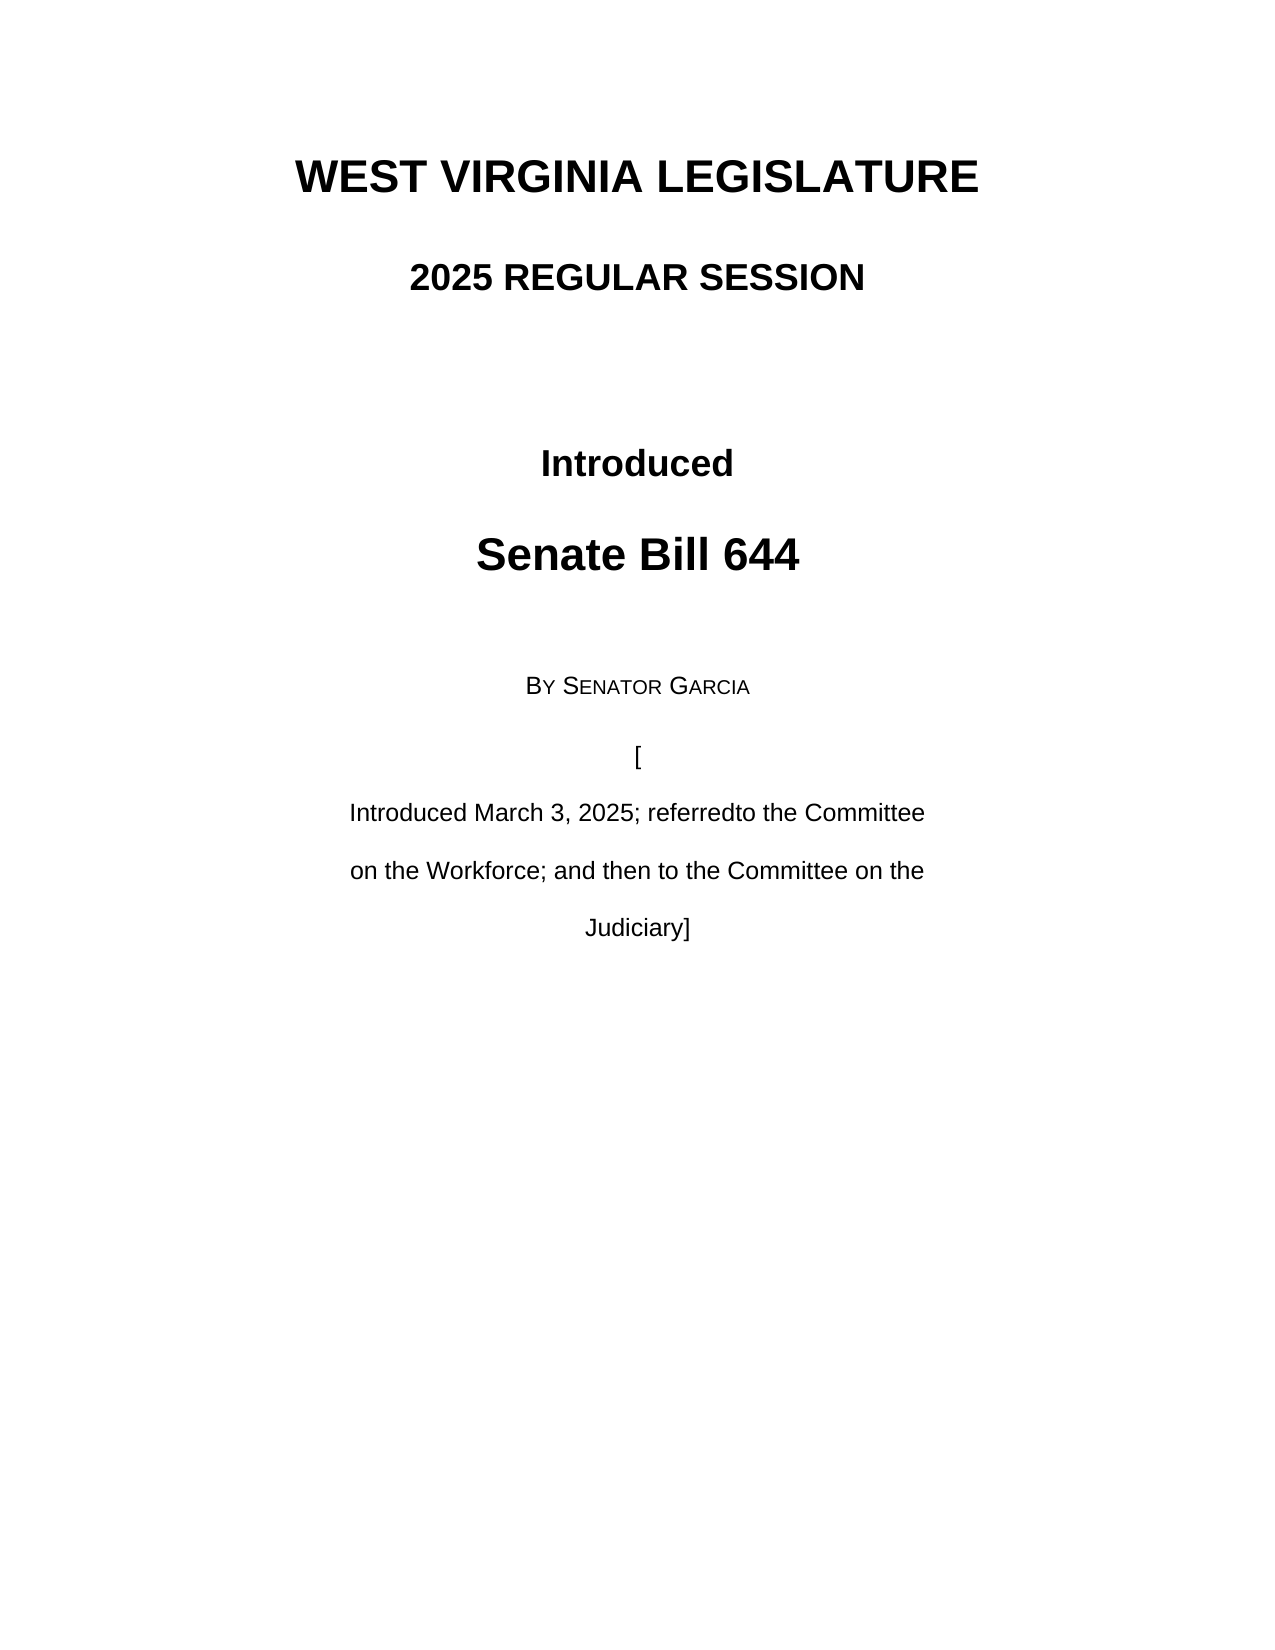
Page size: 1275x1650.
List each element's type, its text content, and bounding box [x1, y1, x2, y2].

text By [337, 671, 937, 699]
title WEST virginia legislature [150, 150, 1125, 203]
text Bill [150, 528, 1125, 581]
text [] [337, 741, 937, 942]
title 2025 regular session [150, 255, 1125, 298]
